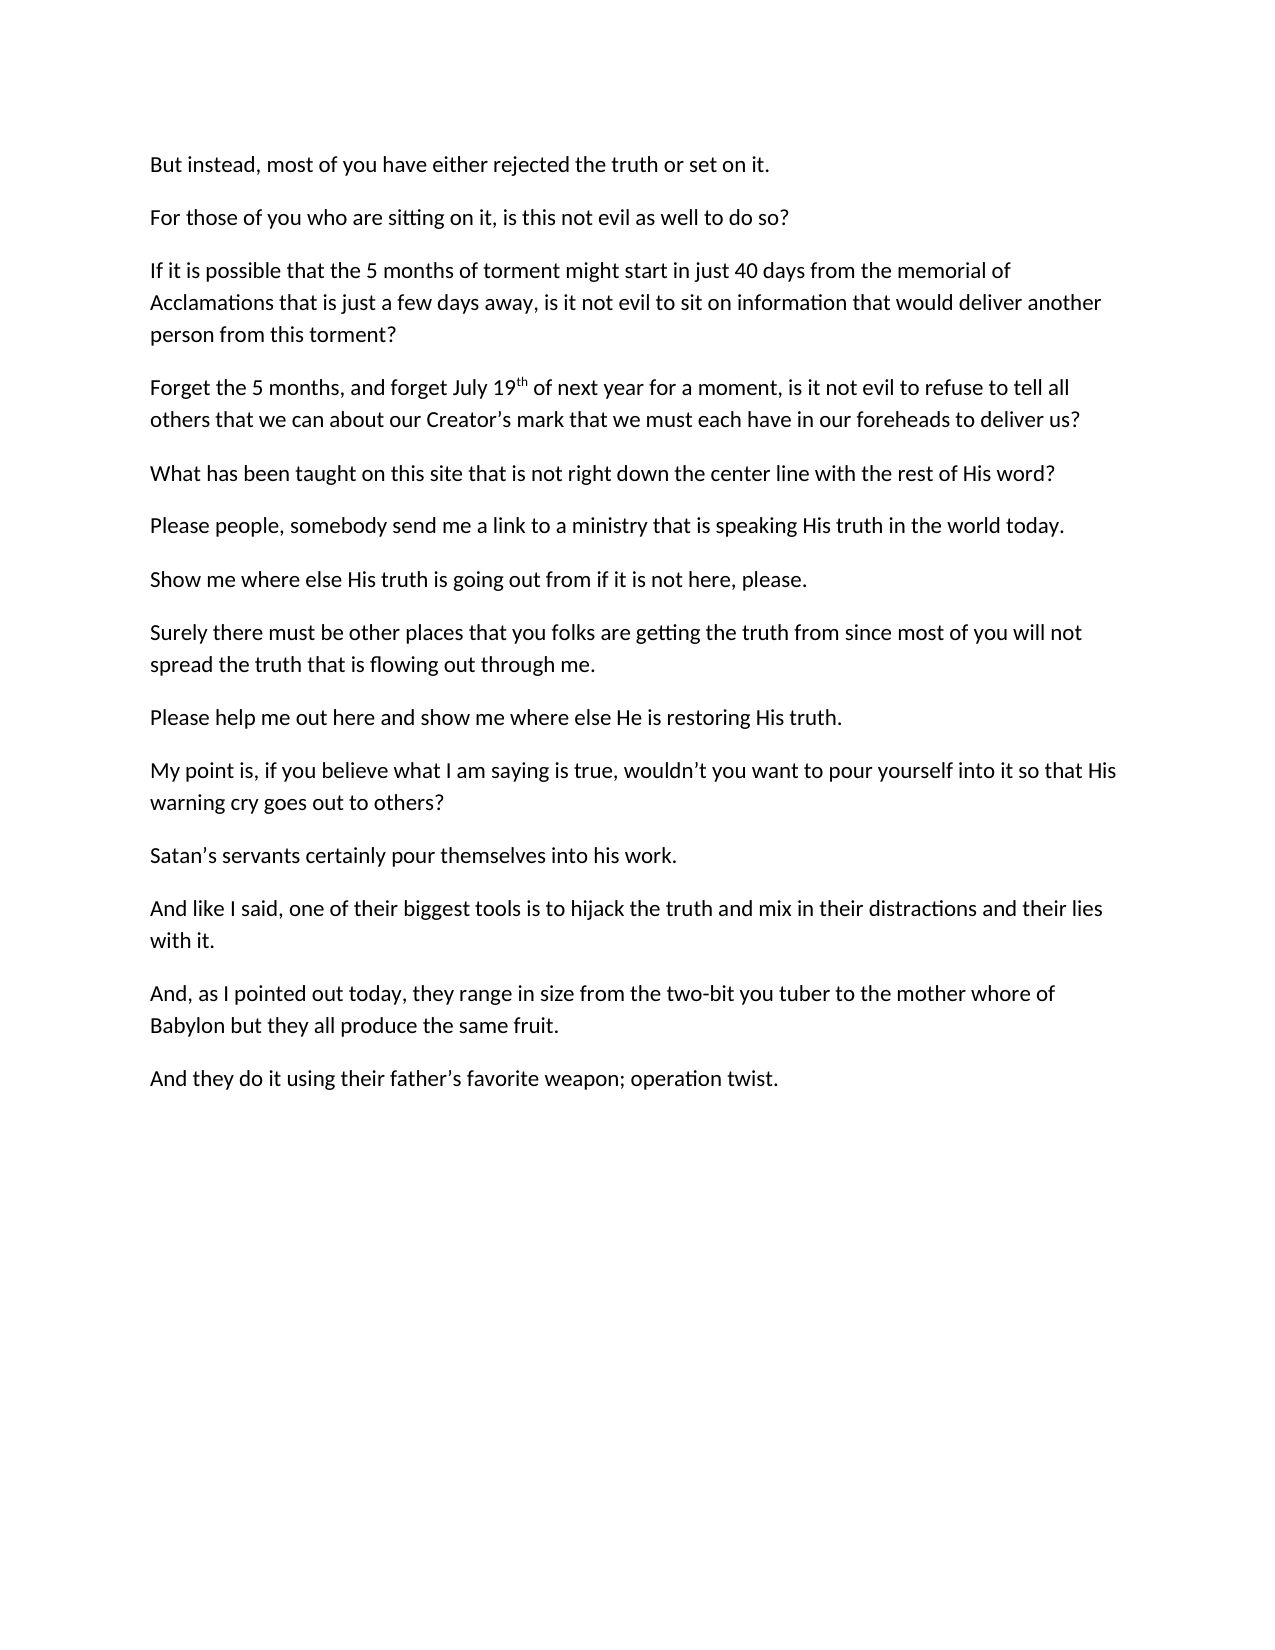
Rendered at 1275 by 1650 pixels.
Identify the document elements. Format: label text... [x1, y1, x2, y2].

text What has been taught on this site that is not right down the center line with the rest of His word? [150, 459, 1125, 487]
text Satan’s servants certainly pour themselves into his work. [150, 841, 1125, 869]
text Please people, somebody send me a link to a ministry that is speaking His truth in the world today. [150, 512, 1125, 540]
text Please help me out here and show me where else He is restoring His truth. [150, 703, 1125, 731]
text And, as I pointed out today, they range in size from the two-bit you tuber to the mother whore of Babylon but they all produce the same fruit. [150, 979, 1125, 1039]
text And like I said, one of their biggest tools is to hijack the truth and mix in their distractions and their lies with it. [150, 894, 1125, 954]
text My point is, if you believe what I am saying is true, wouldn’t you want to pour yourself into it so that His warning cry goes out to others? [150, 756, 1125, 816]
text Surely there must be other places that you folks are getting the truth from since most of you will not spread the truth that is flowing out through me. [150, 618, 1125, 678]
text But instead, most of you have either rejected the truth or set on it. [150, 150, 1125, 178]
text Forget the 5 months, and forget July 19th of next year for a moment, is it not evil to refuse to tell all others that we can about our Creator’s mark that we must each have in our foreheads to deliver us? [150, 373, 1125, 434]
text For those of you who are sitting on it, is this not evil as well to do so? [150, 203, 1125, 231]
text Show me where else His truth is going out from if it is not here, please. [150, 565, 1125, 593]
text If it is possible that the 5 months of torment might start in just 40 days from the memorial of Acclamations that is just a few days away, is it not evil to sit on information that would deliver another person from this torment? [150, 256, 1125, 348]
text And they do it using their father’s favorite weapon; operation twist. [150, 1064, 1125, 1093]
